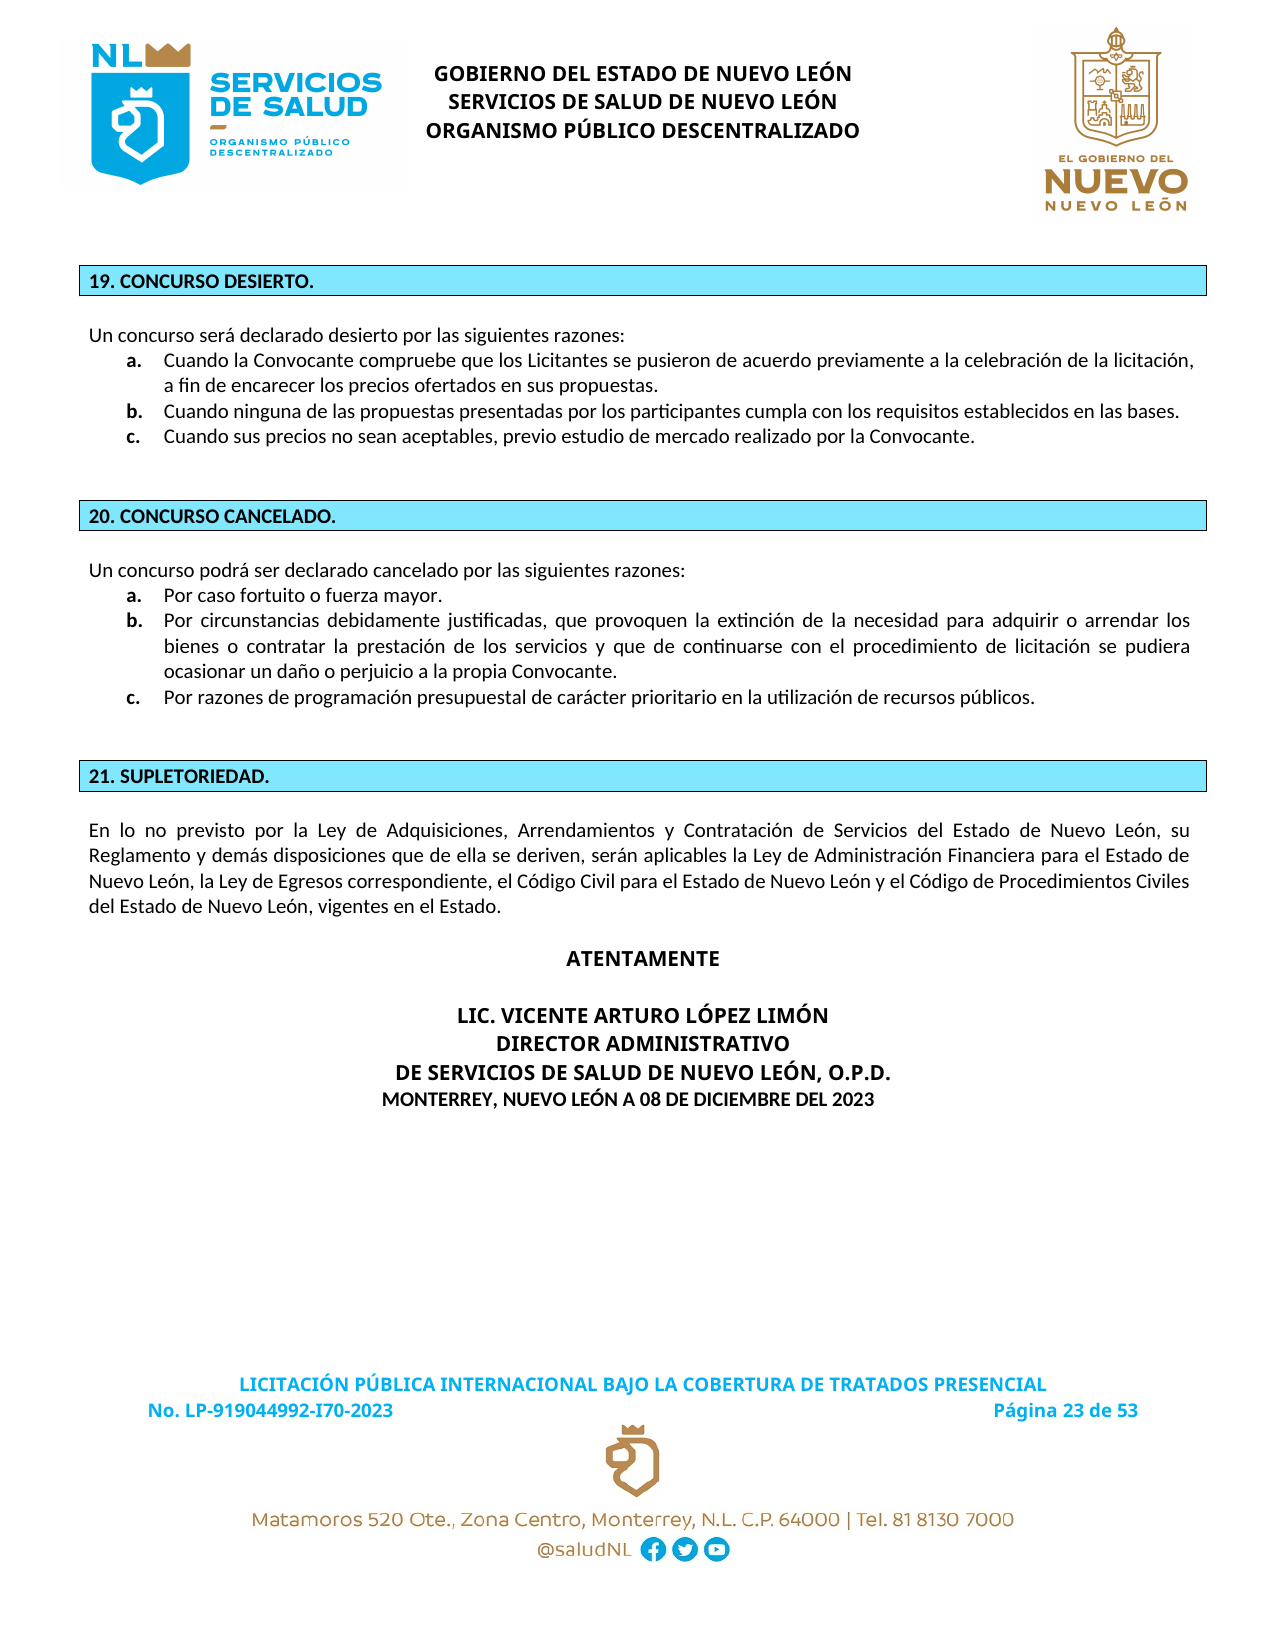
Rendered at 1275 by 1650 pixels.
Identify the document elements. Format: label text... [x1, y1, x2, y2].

list Por razones de programación presupuestal de carácter prioritario en la utilización de recursos públicos. [126, 684, 1197, 709]
picture [1033, 22, 1194, 223]
text 20. CONCURSO CANCELADO. [80, 501, 1206, 530]
picture [58, 39, 408, 190]
list Cuando la Convocante compruebe que los Licitantes se pusieron de acuerdo previamente a la celebración de la licitación, a fin de encarecer los precios ofertados en sus propuestas. [126, 347, 1197, 398]
text LIC. VICENTE ARTURO LÓPEZ LIMÓN [89, 1001, 1197, 1029]
text MONTERREY, NUEVO LEÓN A 08 DE DICIEMBRE DEL 2023 [89, 1086, 1167, 1112]
list Por circunstancias debidamente justificadas, que provoquen la extinción de la necesidad para adquirir o arrendar los bienes o contratar la prestación de los servicios y que de continuarse con el procedimiento de licitación se pudiera ocasionar un daño o perjuicio a la propia Convocante. [126, 608, 1192, 684]
list Cuando ninguna de las propuestas presentadas por los participantes cumpla con los requisitos establecidos en las bases. [126, 398, 1197, 423]
list Cuando sus precios no sean aceptables, previo estudio de mercado realizado por la Convocante. [126, 423, 1197, 449]
list Por caso fortuito o fuerza mayor. [126, 582, 1197, 608]
text DE SERVICIOS DE SALUD DE NUEVO LEÓN, O.P.D. [89, 1058, 1197, 1086]
picture [0, 1407, 1264, 1577]
text ATENTAMENTE [89, 944, 1197, 973]
text Un concurso podrá ser declarado cancelado por las siguientes razones: [89, 557, 1197, 582]
text 19. CONCURSO DESIERTO. [80, 266, 1206, 295]
text Un concurso será declarado desierto por las siguientes razones: [89, 322, 1197, 347]
text DIRECTOR ADMINISTRATIVO [89, 1029, 1197, 1058]
text En lo no previsto por la Ley de Adquisiciones, Arrendamientos y Contratación de Servicios del Estado de Nuevo León, su Reglamento y demás disposiciones que de ella se deriven, serán aplicables la Ley de Administración Financiera para el Estado de Nuevo León, la Ley de Egresos correspondiente, el Código Civil para el Estado de Nuevo León y el Código de Procedimientos Civiles del Estado de Nuevo León, vigentes en el Estado. [89, 817, 1192, 919]
text 21. SUPLETORIEDAD. [80, 761, 1206, 791]
